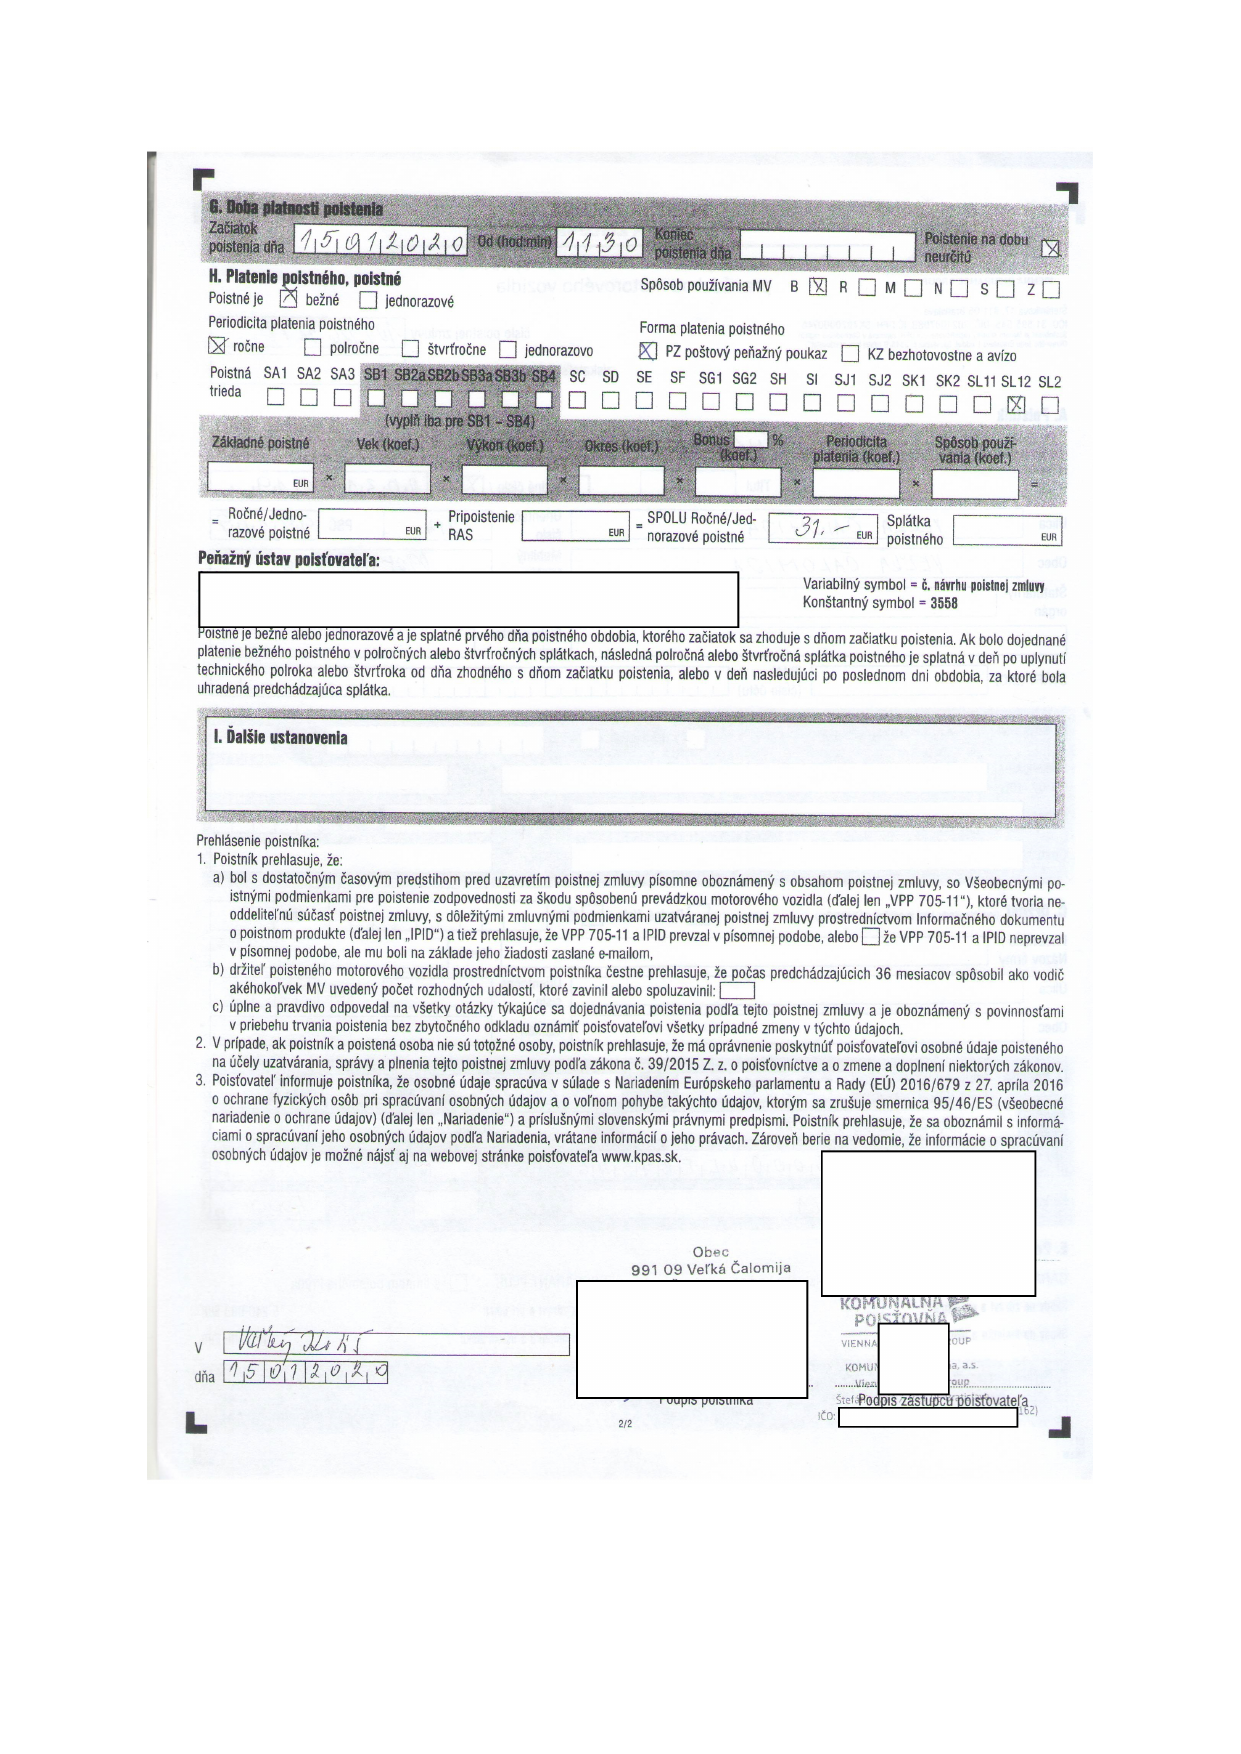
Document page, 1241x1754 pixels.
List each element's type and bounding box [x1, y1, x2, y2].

picture [147, 147, 1093, 1484]
